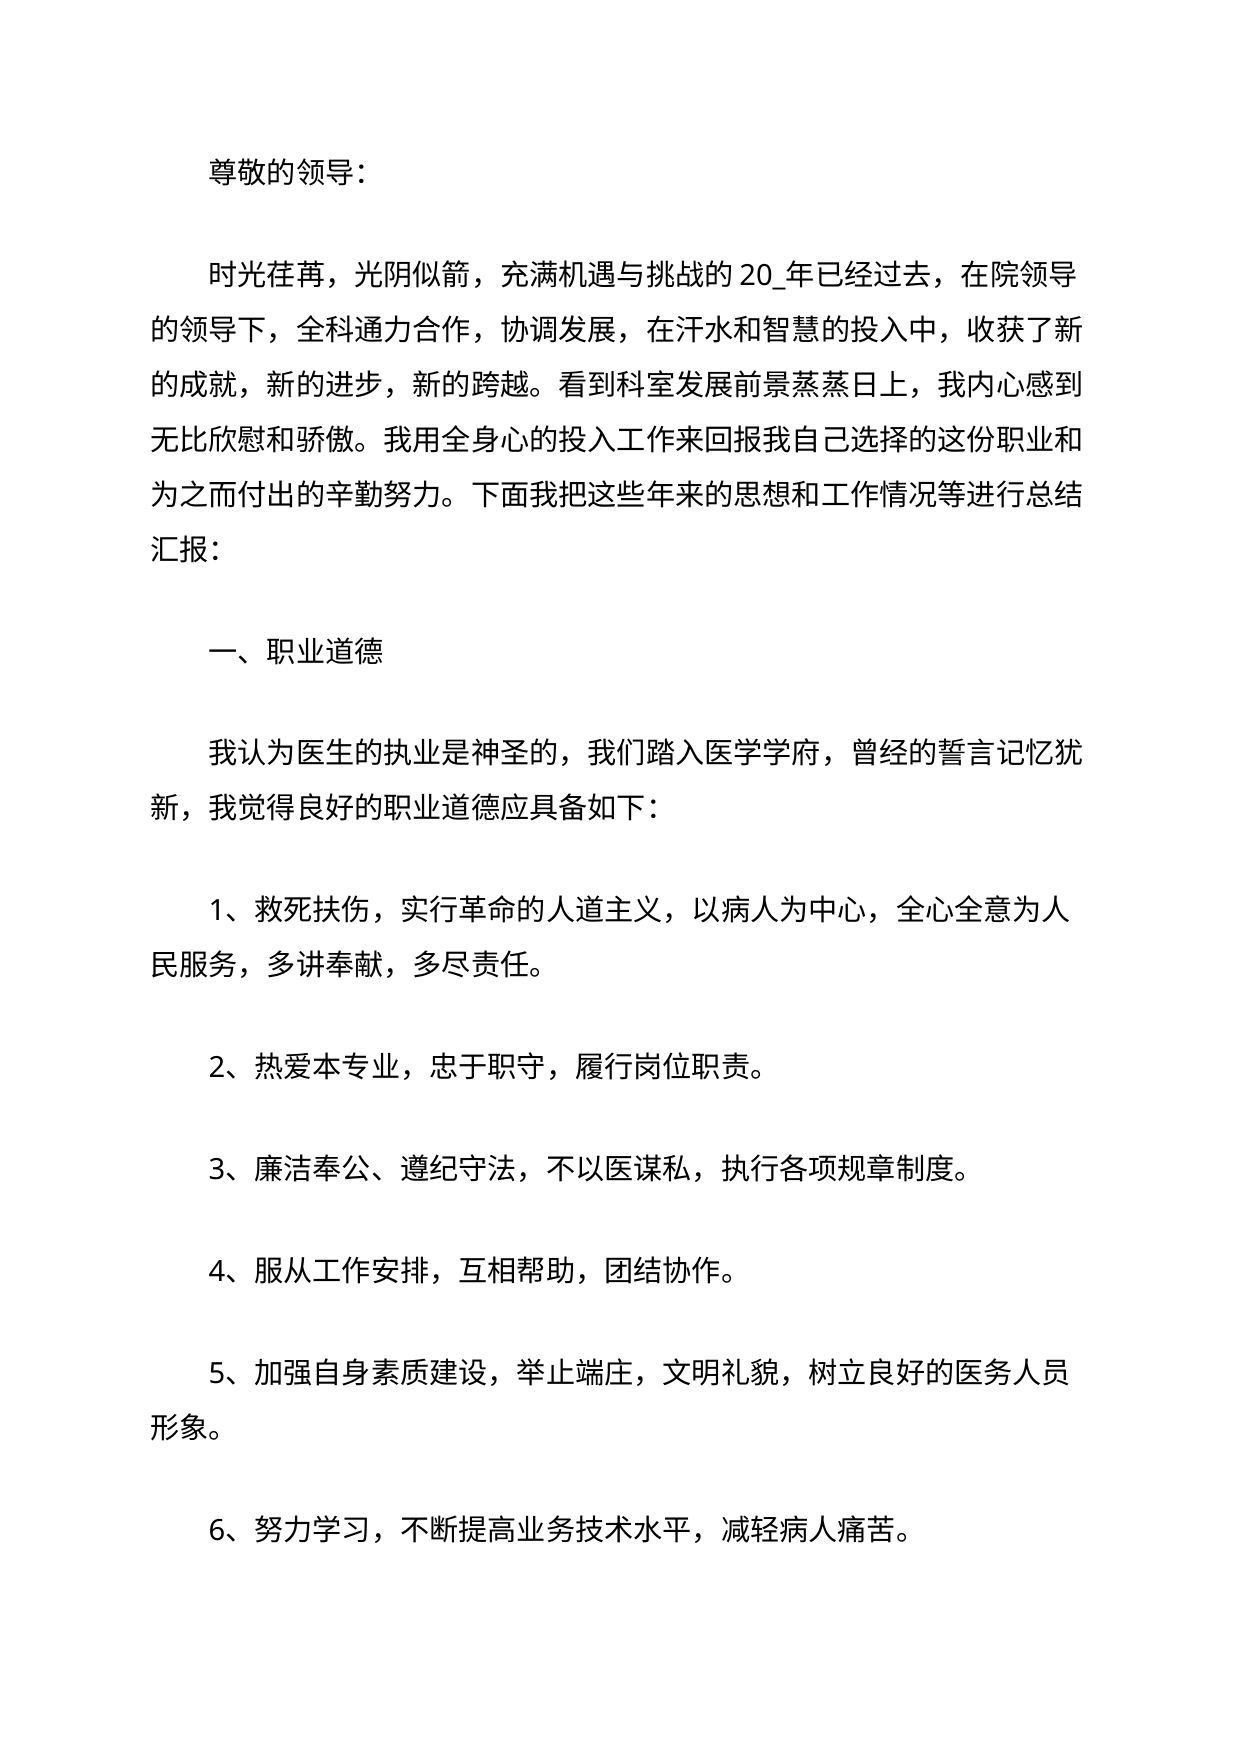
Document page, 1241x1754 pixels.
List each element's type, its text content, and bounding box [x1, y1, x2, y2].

text 尊敬的领导： [150, 150, 1090, 192]
text 2、热爱本专业，忠于职守，履行岗位职责。 [150, 1043, 1090, 1086]
text 6、努力学习，不断提高业务技术水平，减轻病人痛苦。 [150, 1506, 1090, 1548]
text 时光荏苒，光阴似箭，充满机遇与挑战的20_年已经过去，在院领导的领导下，全科通力合作，协调发展，在汗水和智慧的投入中，收获了新的成就，新的进步，新的跨越。看到科室发展前景蒸蒸日上，我内心感到无比欣慰和骄傲。我用全身心的投入工作来回报我自己选择的这份职业和为之而付出的辛勤努力。下面我把这些年来的思想和工作情况等进行总结汇报： [150, 252, 1090, 569]
text 一、职业道德 [150, 628, 1090, 670]
text 3、廉洁奉公、遵纪守法，不以医谋私，执行各项规章制度。 [150, 1145, 1090, 1188]
text 我认为医生的执业是神圣的，我们踏入医学学府，曾经的誓言记忆犹新，我觉得良好的职业道德应具备如下： [150, 730, 1090, 827]
text 1、救死扶伤，实行革命的人道主义，以病人为中心，全心全意为人民服务，多讲奉献，多尽责任。 [150, 887, 1090, 984]
text 5、加强自身素质建设，举止端庄，文明礼貌，树立良好的医务人员形象。 [150, 1349, 1090, 1447]
text 4、服从工作安排，互相帮助，团结协作。 [150, 1247, 1090, 1290]
